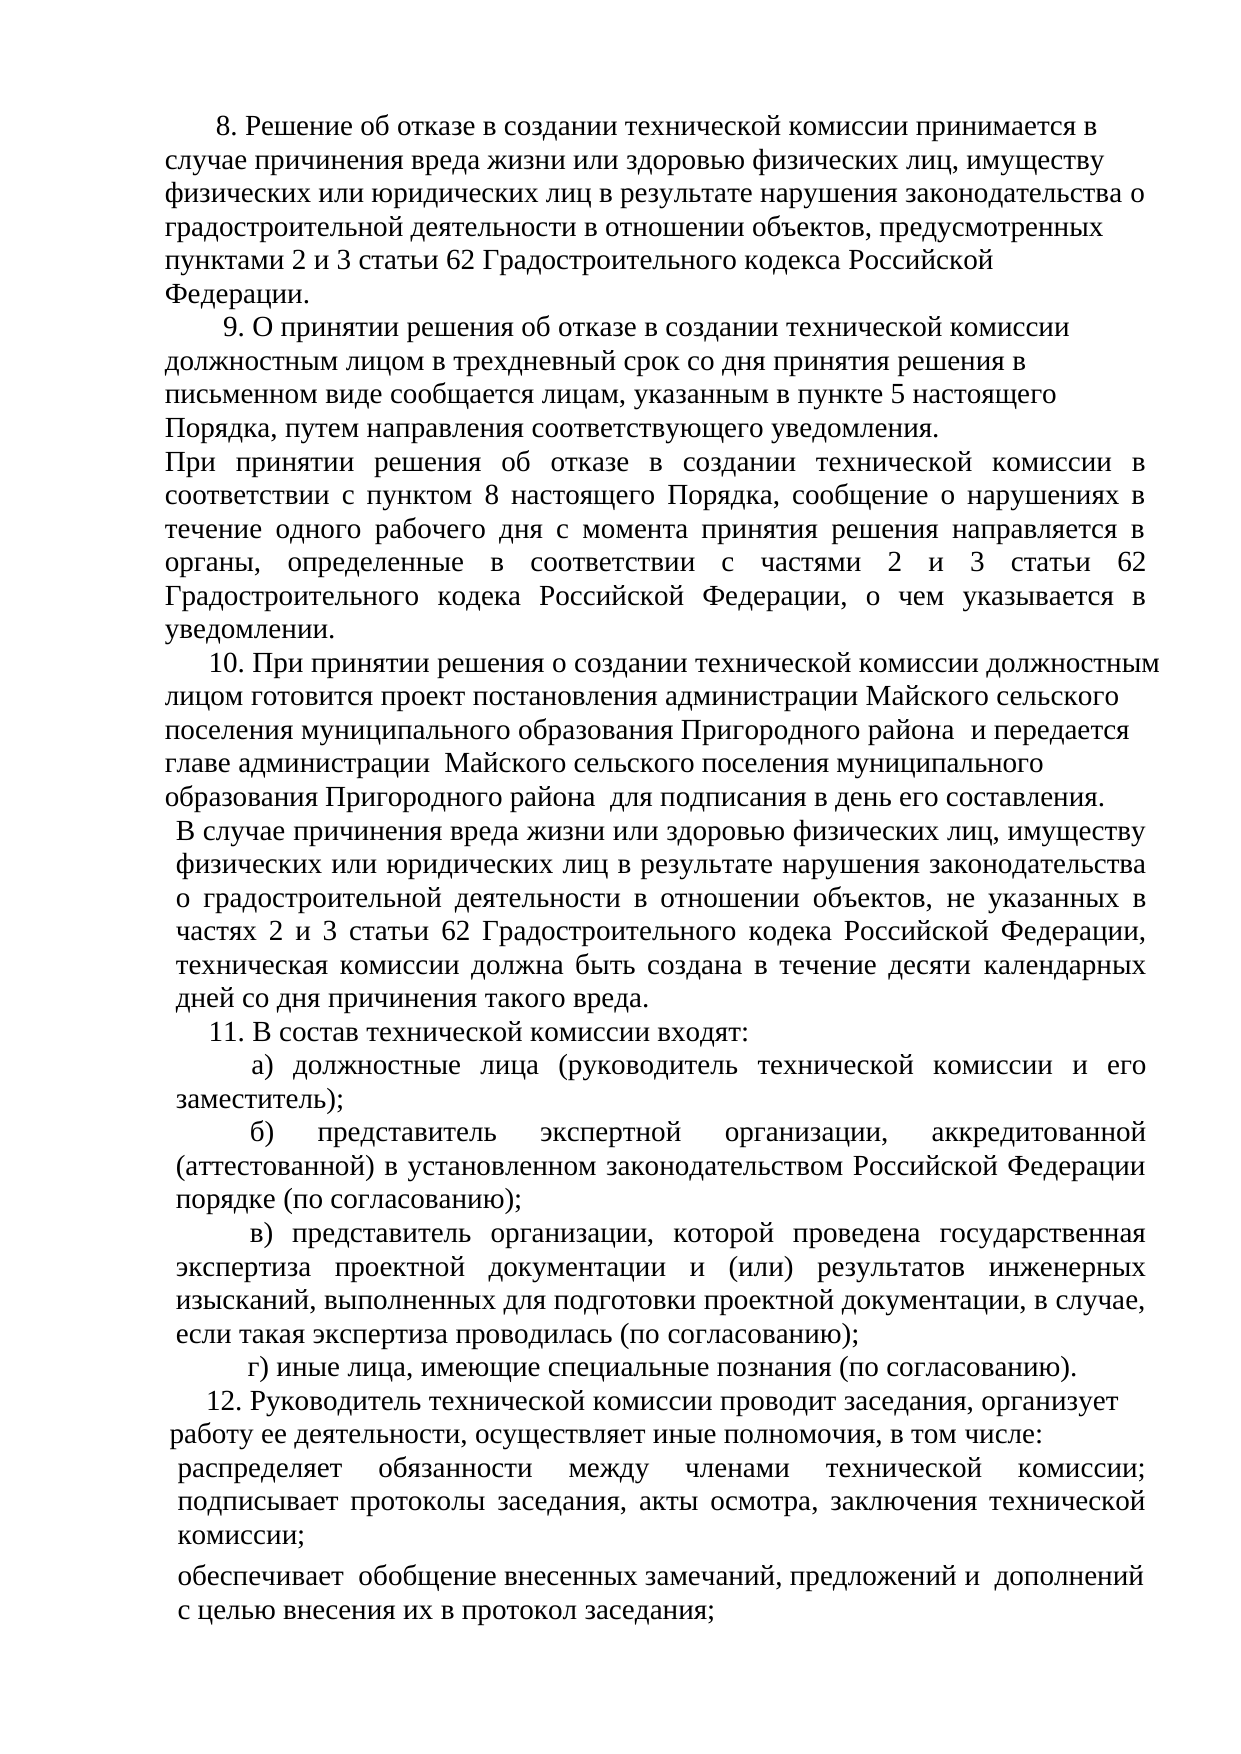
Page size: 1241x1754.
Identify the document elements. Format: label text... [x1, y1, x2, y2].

text работу ее деятельности, осуществляет иные полномочия, в том числе: [104, 1416, 1146, 1450]
text а) должностные лица (руководитель технической комиссии и его заместитель); [176, 1047, 1146, 1114]
text 12. Руководитель технической комиссии проводит заседания, организует [104, 1383, 1146, 1416]
text б) представитель экспертной организации, аккредитованной (аттестованной) в установленном законодательством Российской Федерации порядке (по согласованию); [176, 1114, 1146, 1215]
text распределяет обязанности между членами технической комиссии; подписывает протоколы заседания, акты осмотра, заключения технической комиссии; [177, 1450, 1146, 1551]
text г) иные лица, имеющие специальные познания (по согласованию). [247, 1349, 1167, 1383]
text 11. В состав технической комиссии входят: [164, 1014, 1167, 1047]
text в) представитель организации, которой проведена государственная экспертиза проектной документации и (или) результатов инженерных изысканий, выполненных для подготовки проектной документации, в случае, если такая экспертиза проводилась (по согласованию); [176, 1215, 1146, 1349]
text При принятии решения об отказе в создании технической комиссии в соответствии с пунктом 8 настоящего Порядка, сообщение о нарушениях в течение одного рабочего дня с момента принятия решения направляется в органы, определенные в соответствии с частями 2 и 3 статьи 62 Градостроительного кодека Российской Федерации, о чем указывается в уведомлении. [164, 444, 1146, 645]
text В случае причинения вреда жизни или здоровью физических лиц, имуществу физических или юридических лиц в результате нарушения законодательства о градостроительной деятельности в отношении объектов, не указанных в частях 2 и 3 статьи 62 Градостроительного кодека Российской Федерации, техническая комиссии должна быть создана в течение десяти календарных дней со дня причинения такого вреда. [176, 813, 1146, 1014]
text 10. При принятии решения о создании технической комиссии должностным лицом готовится проект постановления администрации Майского сельского поселения муниципального образования Пригородного района и передается главе администрации Майского сельского поселения муниципального образования Пригородного района для подписания в день его составления. [164, 645, 1167, 813]
text 9. О принятии решения об отказе в создании технической комиссии должностным лицом в трехдневный срок со дня принятия решения в письменном виде сообщается лицам, указанным в пункте 5 настоящего Порядка, путем направления соответствующего уведомления. [164, 309, 1167, 444]
text 8. Решение об отказе в создании технической комиссии принимается в случае причинения вреда жизни или здоровью физических лиц, имуществу физических или юридических лиц в результате нарушения законодательства о градостроительной деятельности в отношении объектов, предусмотренных пунктами 2 и 3 статьи 62 Градостроительного кодекса Российской Федерации. [164, 108, 1146, 309]
text обеспечивает обобщение внесенных замечаний, предложений и дополнений с целью внесения их в протокол заседания; [177, 1558, 1146, 1626]
